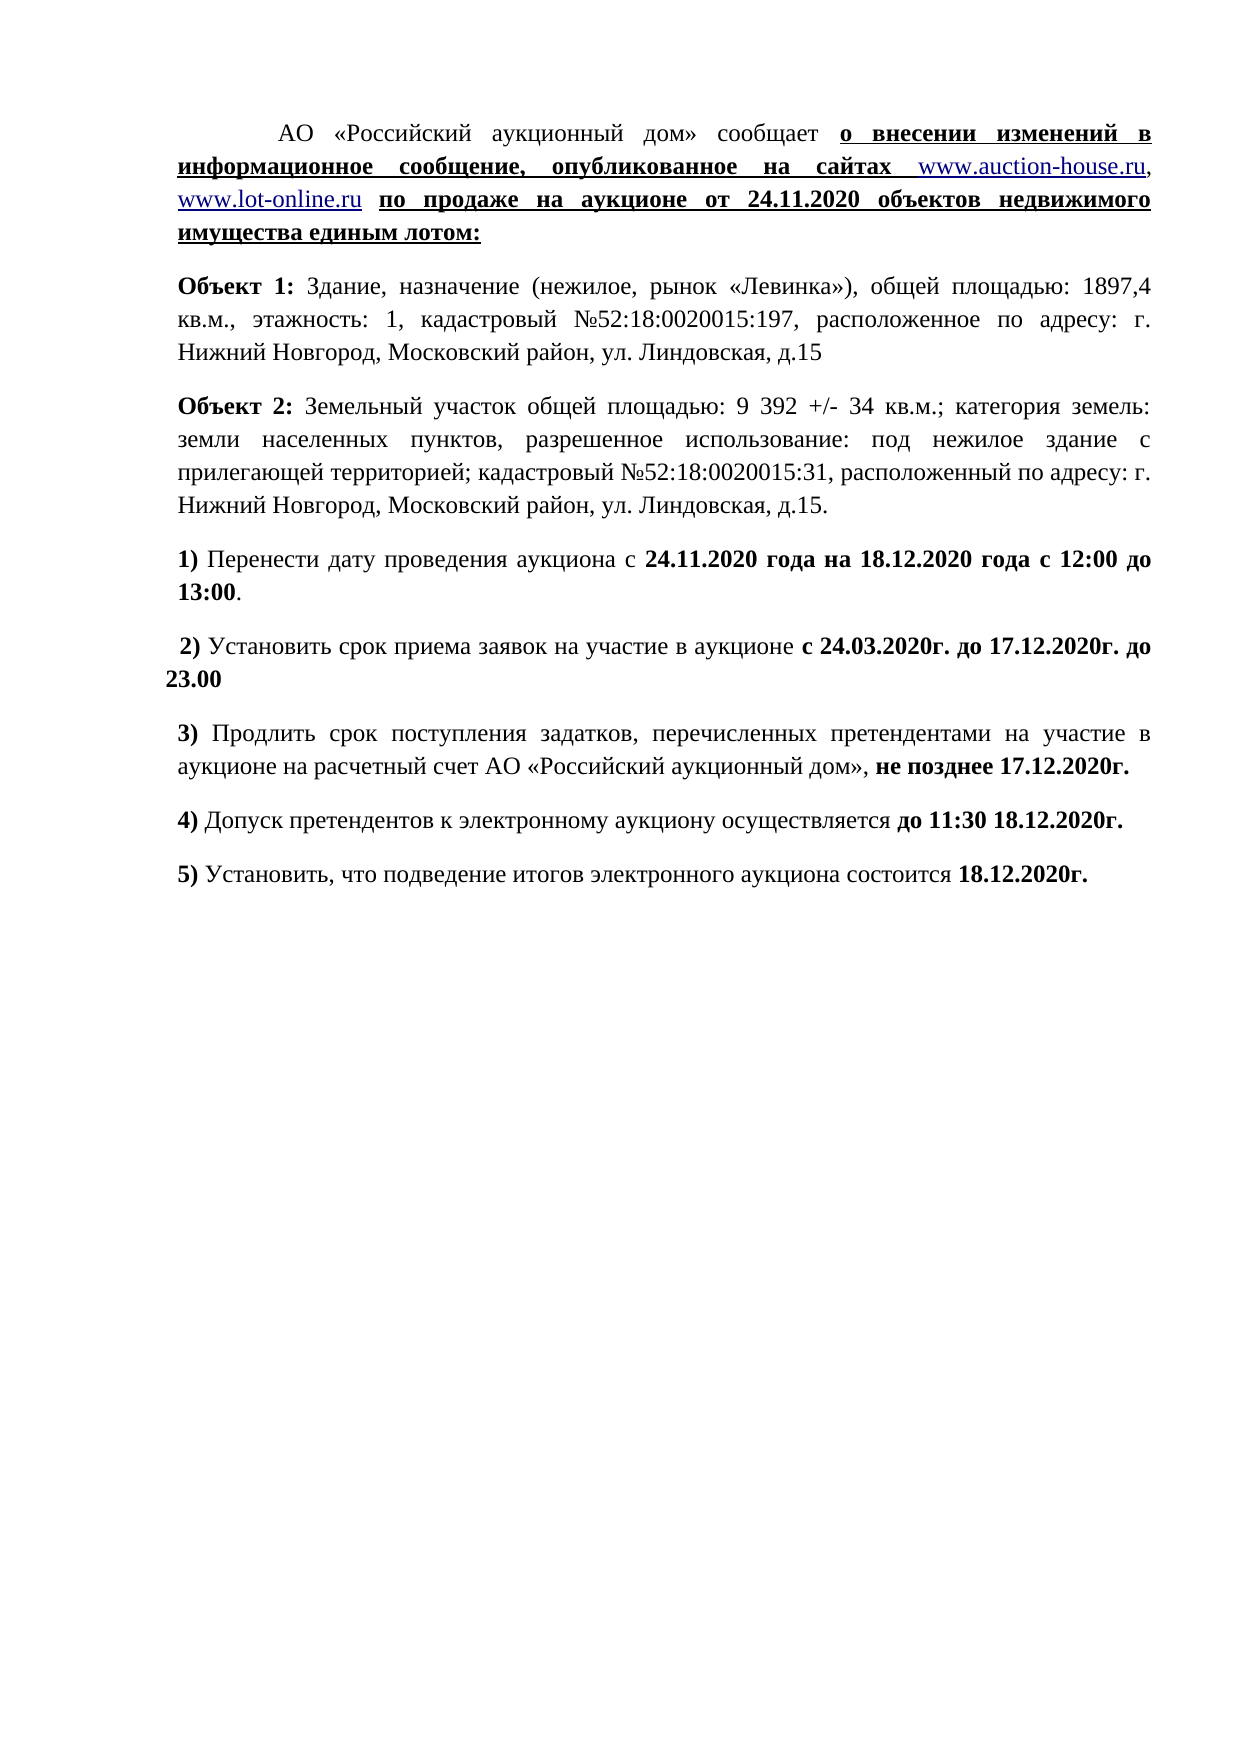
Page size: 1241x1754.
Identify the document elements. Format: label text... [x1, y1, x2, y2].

text 4) Допуск претендентов к электронному аукциону осуществляется до 11:30 18.12.2020г. [177, 805, 1152, 833]
text АО «Российский аукционный дом» сообщает о внесении изменений в информационное сообщение, опубликованное на сайтах www.auction-house.ru, www.lot-online.ru по продаже на аукционе от 24.11.2020 объектов недвижимого имущества единым лотом: [177, 118, 1152, 246]
text 3) Продлить срок поступления задатков, перечисленных претендентами на участие в аукционе на расчетный счет АО «Российский аукционный дом», не позднее 17.12.2020г. [177, 718, 1152, 780]
text 5) Установить, что подведение итогов электронного аукциона состоится 18.12.2020г. [177, 859, 1152, 887]
text Объект 2: Земельный участок общей площадью: 9 392 +/- 34 кв.м.; категория земель: земли населенных пунктов, разрешенное использование: под нежилое здание с прилегающей территорией; кадастровый №52:18:0020015:31, расположенный по адресу: г. Нижний Новгород, Московский район, ул. Линдовская, д.15. [177, 391, 1152, 519]
text 1) Перенести дату проведения аукциона с 24.11.2020 года на 18.12.2020 года с 12:00 до 13:00. [177, 544, 1152, 606]
text 2) Установить срок приема заявок на участие в аукционе с 24.03.2020г. до 17.12.2020г. до 23.00 [165, 631, 1152, 693]
text Объект 1: Здание, назначение (нежилое, рынок «Левинка»), общей площадью: 1897,4 кв.м., этажность: 1, кадастровый №52:18:0020015:197, расположенное по адресу: г. Нижний Новгород, Московский район, ул. Линдовская, д.15 [177, 271, 1152, 366]
